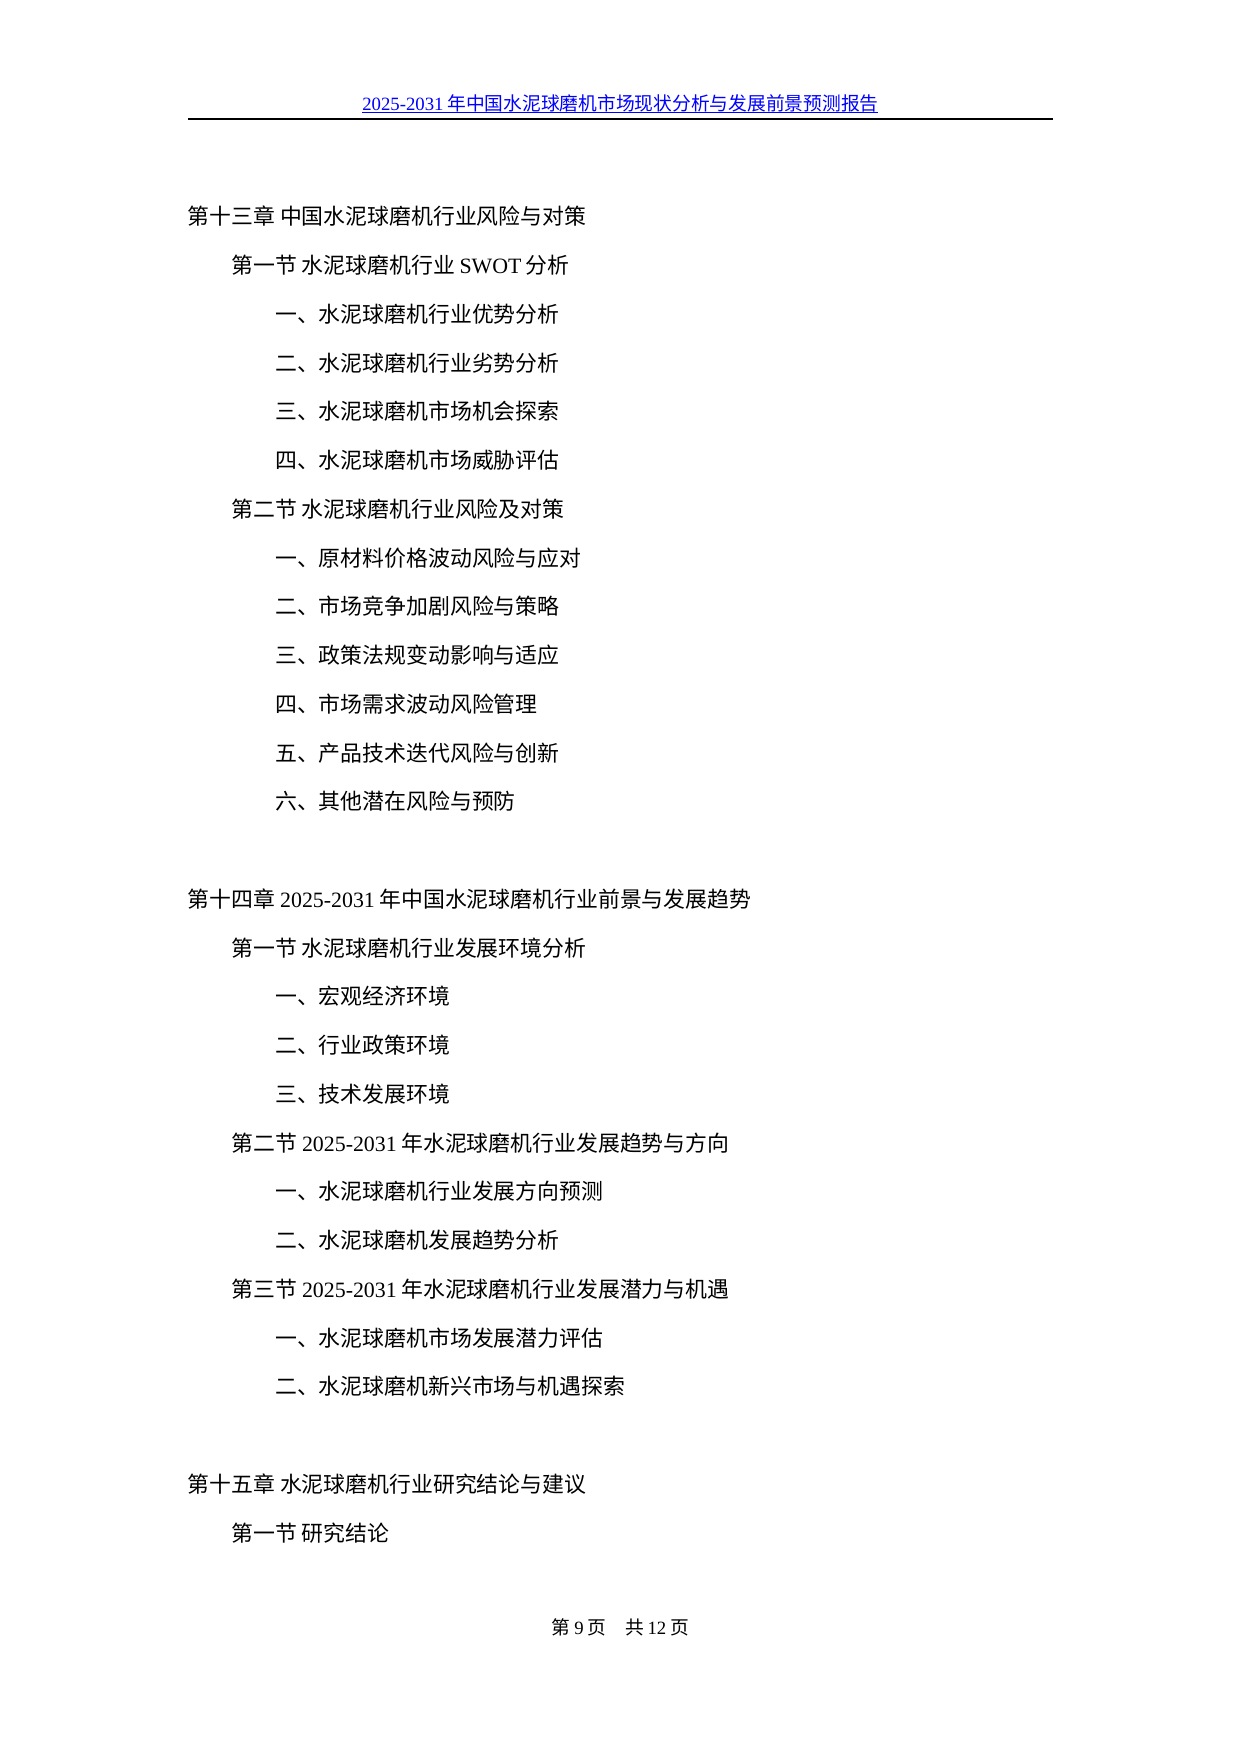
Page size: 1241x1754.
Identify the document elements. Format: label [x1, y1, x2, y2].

text [187, 150, 1053, 1548]
